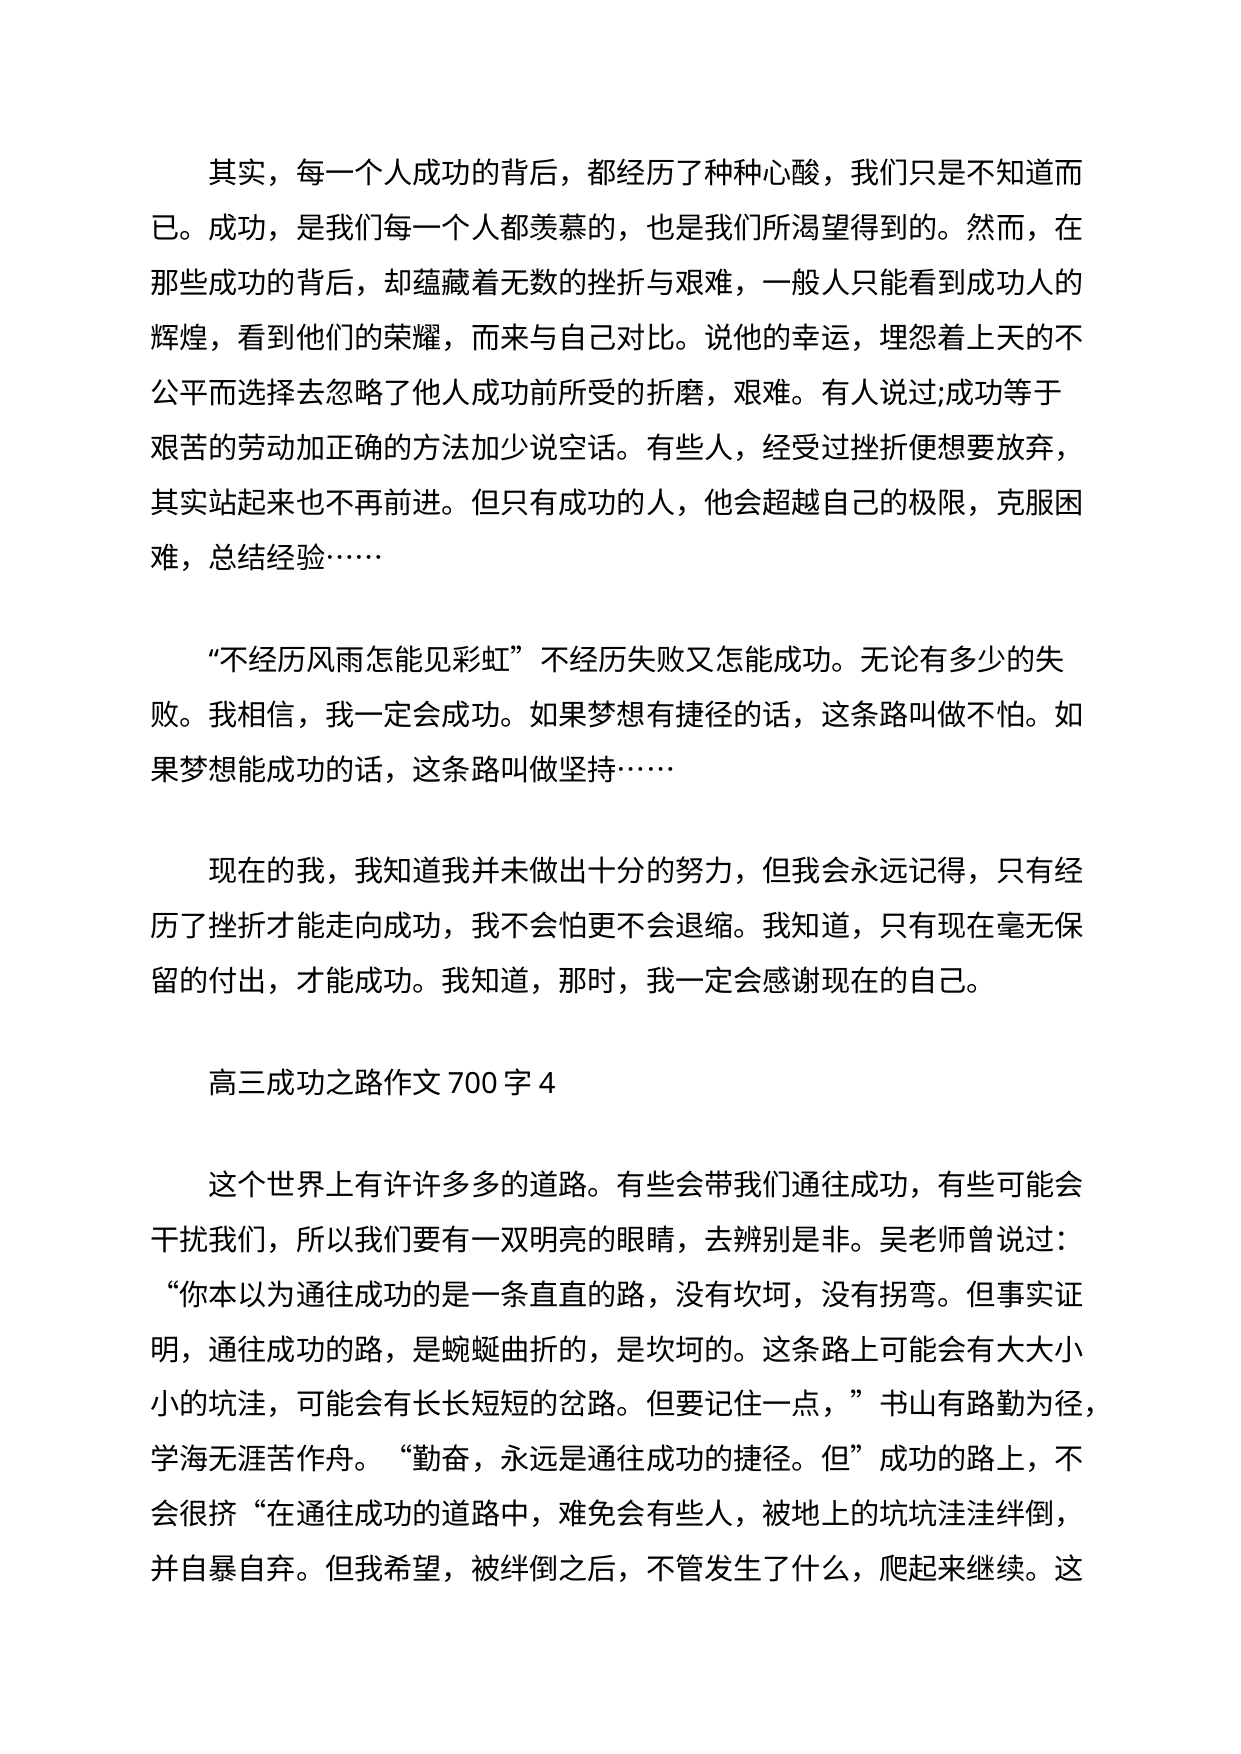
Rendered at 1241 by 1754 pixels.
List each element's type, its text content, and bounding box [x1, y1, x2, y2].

text 现在的我，我知道我并未做出十分的努力，但我会永远记得，只有经历了挫折才能走向成功，我不会怕更不会退缩。我知道，只有现在毫无保留的付出，才能成功。我知道，那时，我一定会感谢现在的自己。 [150, 848, 1090, 1000]
text “不经历风雨怎能见彩虹”不经历失败又怎能成功。无论有多少的失败。我相信，我一定会成功。如果梦想有捷径的话，这条路叫做不怕。如果梦想能成功的话，这条路叫做坚持…… [150, 636, 1090, 788]
text 高三成功之路作文700字4 [150, 1059, 1090, 1102]
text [150, 1161, 1090, 1588]
text 其实，每一个人成功的背后，都经历了种种心酸，我们只是不知道而已。成功，是我们每一个人都羡慕的，也是我们所渴望得到的。然而，在那些成功的背后，却蕴藏着无数的挫折与艰难，一般人只能看到成功人的辉煌，看到他们的荣耀，而来与自己对比。说他的幸运，埋怨着上天的不公平而选择去忽略了他人成功前所受的折磨，艰难。有人说过;成功等于艰苦的劳动加正确的方法加少说空话。有些人，经受过挫折便想要放弃，其实站起来也不再前进。但只有成功的人，他会超越自己的极限，克服困难，总结经验…… [150, 150, 1090, 577]
